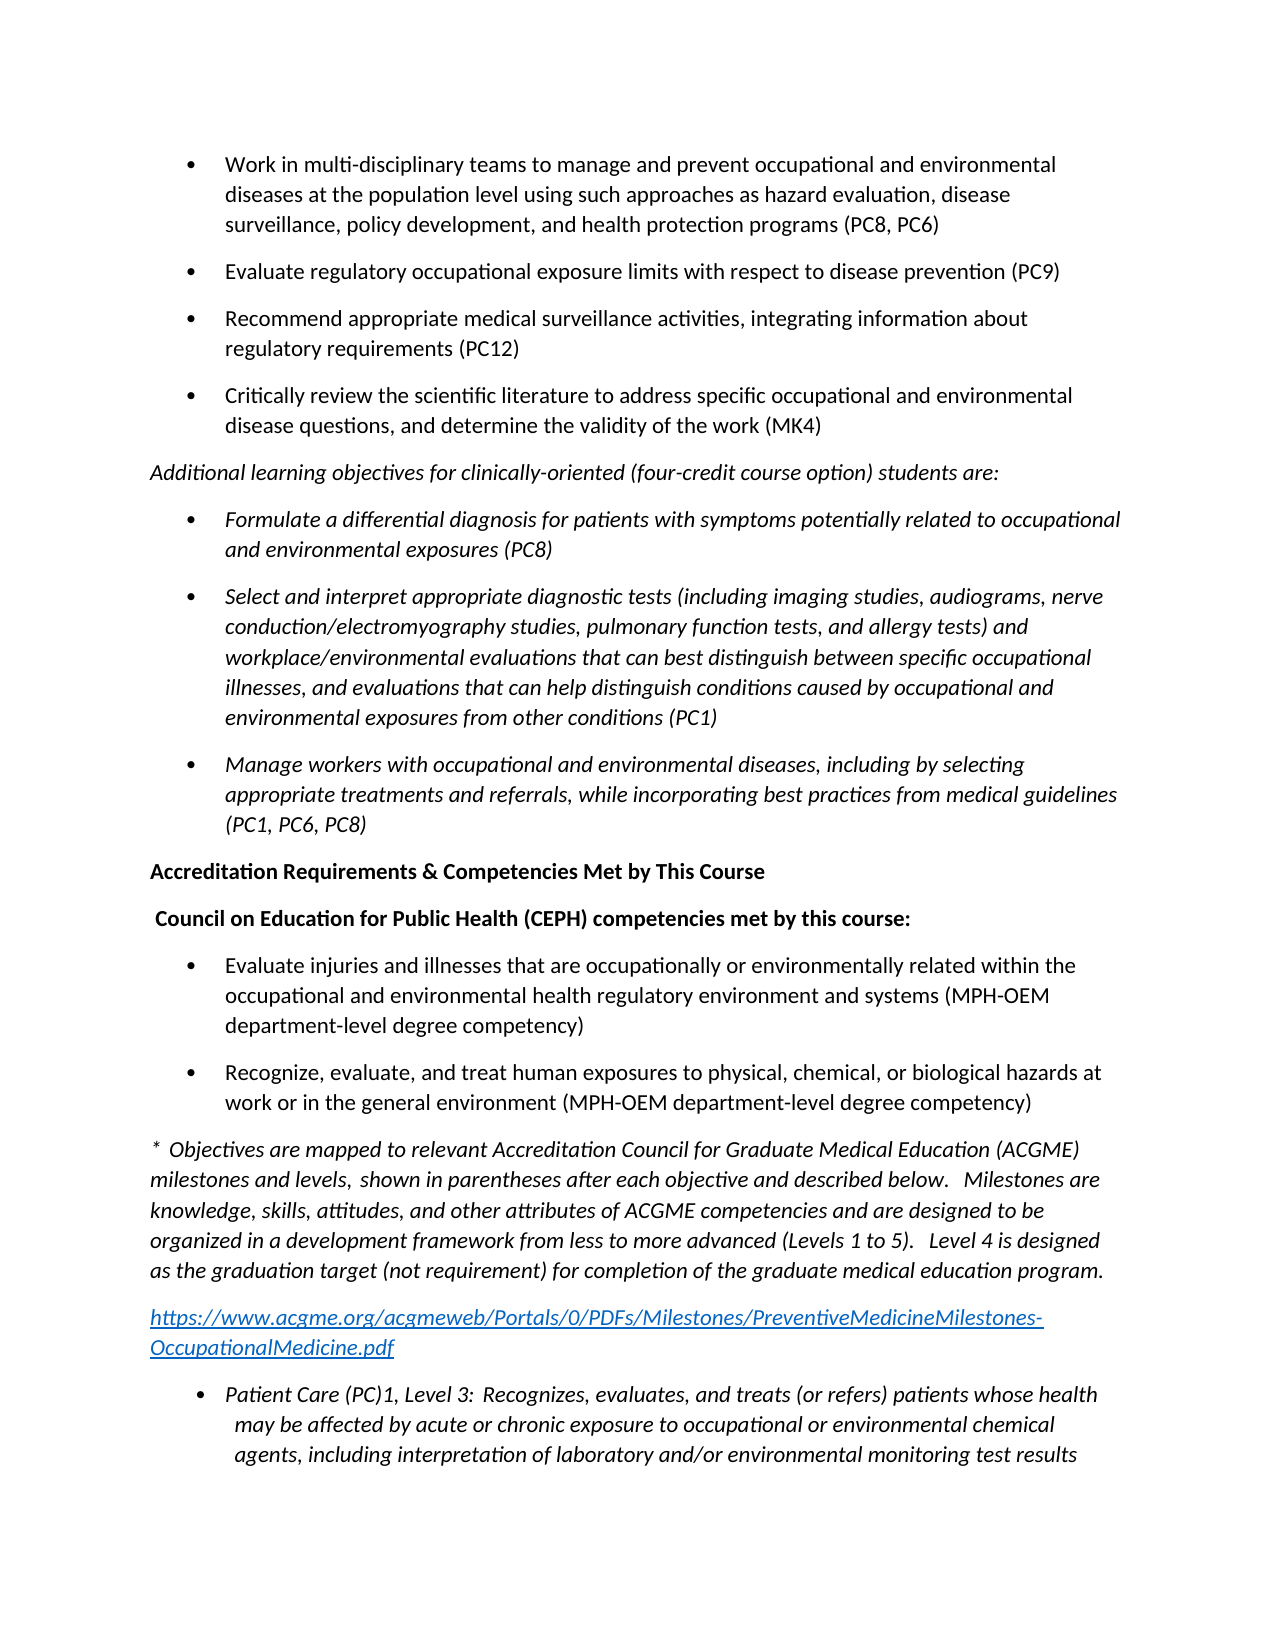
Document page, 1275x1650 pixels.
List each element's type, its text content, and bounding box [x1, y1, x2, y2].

list Select and interpret appropriate diagnostic tests (including imaging studies, audiograms, nerve conduction/electromyography studies, pulmonary function tests, and allergy tests) and workplace/environmental evaluations that can best distinguish between specific occupational illnesses, and evaluations that can help distinguish conditions caused by occupational and environmental exposures from other conditions (PC1) [187, 582, 1125, 731]
text Council on Education for Public Health (CEPH) competencies met by this course: [150, 904, 1125, 932]
list Manage workers with occupational and environmental diseases, including by selecting appropriate treatments and referrals, while incorporating best practices from medical guidelines (PC1, PC6, PC8) [187, 750, 1125, 838]
list Patient Care (PC)1, Level 3: Recognizes, evaluates, and treats (or refers) patients whose health may be affected by acute or chronic exposure to occupational or environmental chemical agents, including interpretation of laboratory and/or environmental monitoring test results [197, 1380, 1125, 1469]
list Recommend appropriate medical surveillance activities, integrating information about regulatory requirements (PC12) [187, 304, 1125, 362]
list Formulate a differential diagnosis for patients with symptoms potentially related to occupational and environmental exposures (PC8) [187, 505, 1125, 563]
list Evaluate injuries and illnesses that are occupationally or environmentally related within the occupational and environmental health regulatory environment and systems (MPH-OEM department-level degree competency) [187, 951, 1125, 1039]
text * Objectives are mapped to relevant Accreditation Council for Graduate Medical Education (ACGME) milestones and levels, shown in parentheses after each objective and described below. Milestones are knowledge, skills, attitudes, and other attributes of ACGME competencies and are designed to be organized in a development framework from less to more advanced (Levels 1 to 5). Level 4 is designed as the graduation target (not requirement) for completion of the graduate medical education program. [150, 1135, 1125, 1284]
list Work in multi-disciplinary teams to manage and prevent occupational and environmental diseases at the population level using such approaches as hazard evaluation, disease surveillance, policy development, and health protection programs (PC8, PC6) [187, 150, 1125, 238]
text https://www.acgme.org/acgmeweb/Portals/0/PDFs/Milestones/PreventiveMedicineMilestones-OccupationalMedicine.pdf [150, 1303, 1125, 1361]
list Evaluate regulatory occupational exposure limits with respect to disease prevention (PC9) [187, 257, 1125, 285]
list Recognize, evaluate, and treat human exposures to physical, chemical, or biological hazards at work or in the general environment (MPH-OEM department-level degree competency) [187, 1058, 1125, 1117]
text Accreditation Requirements & Competencies Met by This Course [150, 857, 1125, 885]
text Additional learning objectives for clinically-oriented (four-credit course option) students are: [150, 458, 1125, 486]
list Critically review the scientific literature to address specific occupational and environmental disease questions, and determine the validity of the work (MK4) [187, 381, 1125, 439]
